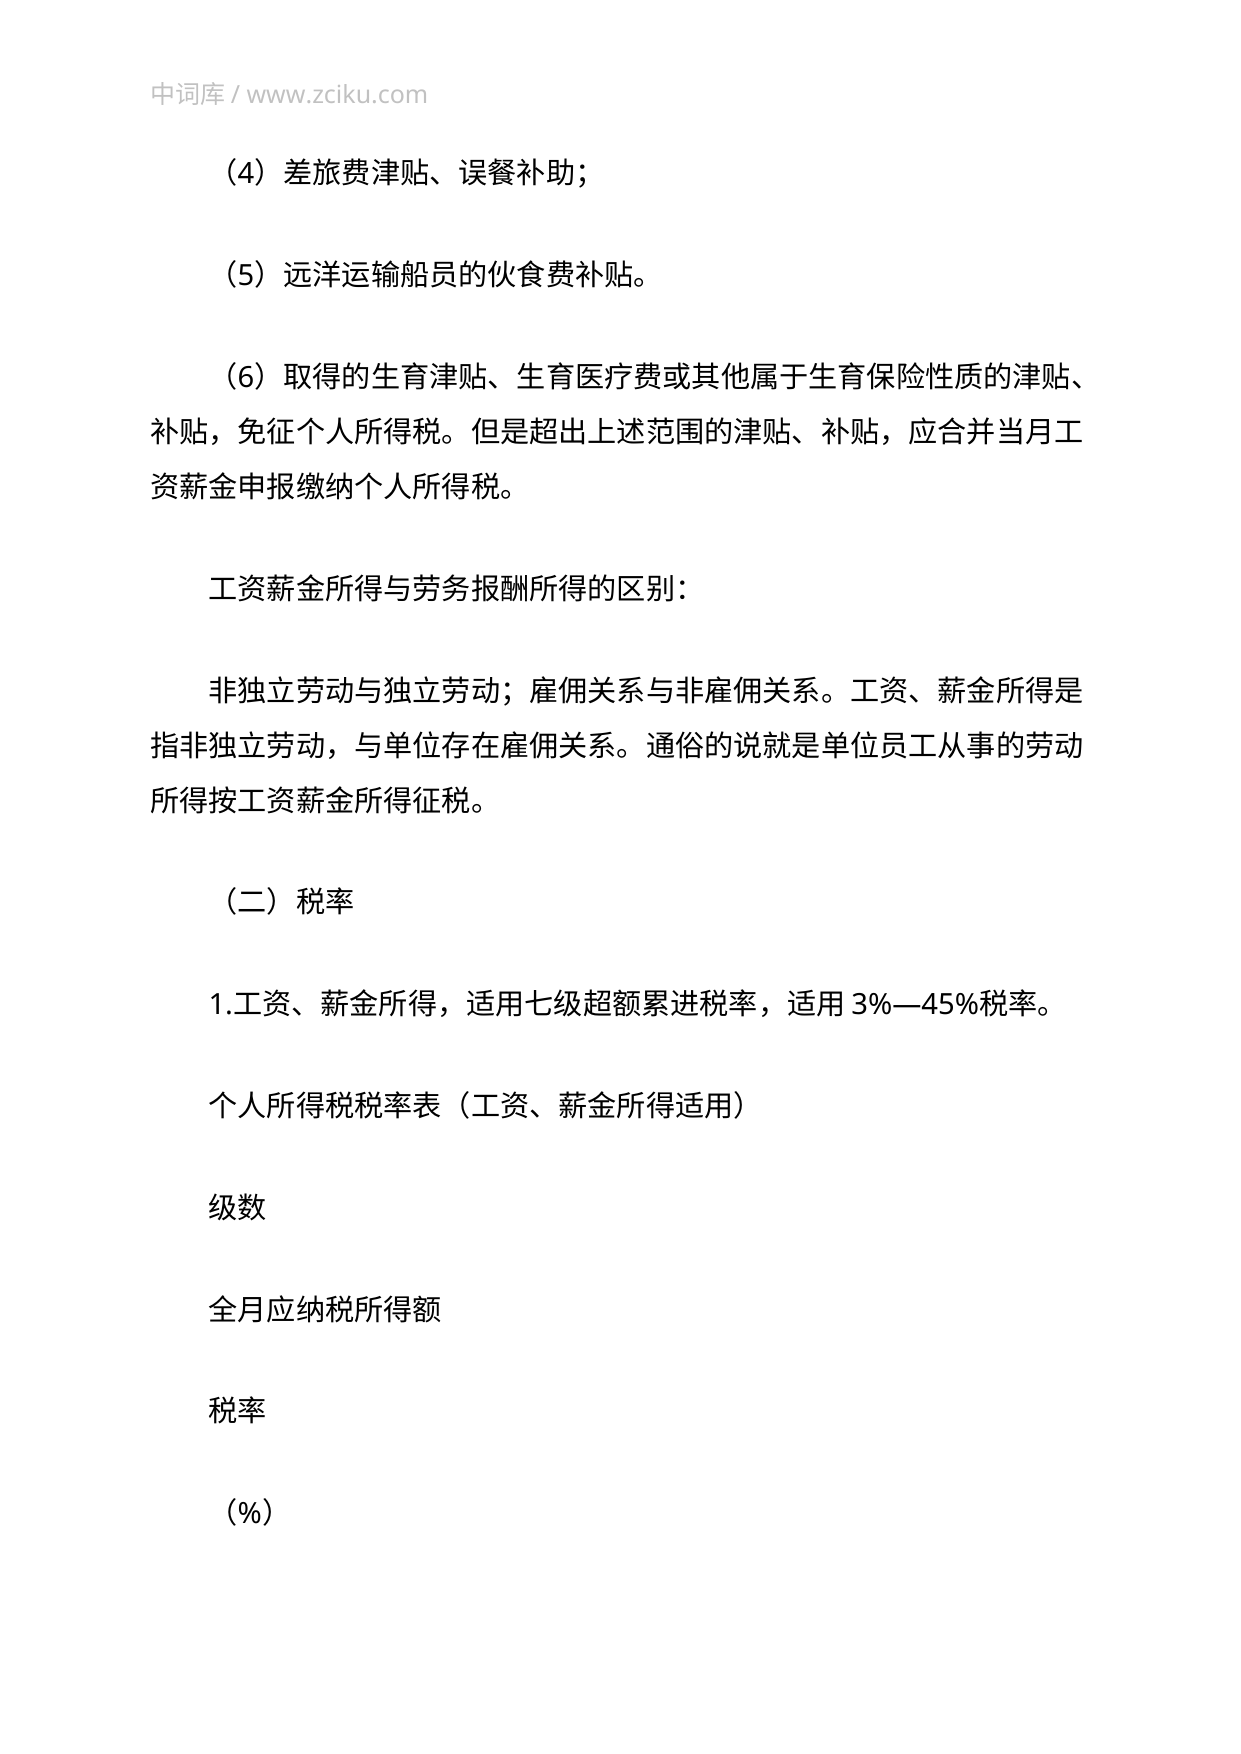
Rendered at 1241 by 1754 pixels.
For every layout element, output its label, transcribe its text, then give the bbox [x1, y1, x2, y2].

text （%） [150, 1490, 1090, 1532]
text 非独立劳动与独立劳动；雇佣关系与非雇佣关系。工资、薪金所得是指非独立劳动，与单位存在雇佣关系。通俗的说就是单位员工从事的劳动所得按工资薪金所得征税。 [150, 667, 1090, 819]
text 工资薪金所得与劳务报酬所得的区别： [150, 566, 1090, 608]
text （二）税率 [150, 879, 1090, 921]
text 级数 [150, 1184, 1090, 1227]
text 税率 [150, 1388, 1090, 1430]
text 1.工资、薪金所得，适用七级超额累进税率，适用3%—45%税率。 [150, 981, 1090, 1023]
text （4）差旅费津贴、误餐补助； [150, 150, 1090, 192]
text 个人所得税税率表（工资、薪金所得适用） [150, 1083, 1090, 1125]
text 全月应纳税所得额 [150, 1286, 1090, 1328]
text （6）取得的生育津贴、生育医疗费或其他属于生育保险性质的津贴、补贴，免征个人所得税。但是超出上述范围的津贴、补贴，应合并当月工资薪金申报缴纳个人所得税。 [150, 354, 1090, 506]
text （5）远洋运输船员的伙食费补贴。 [150, 252, 1090, 294]
